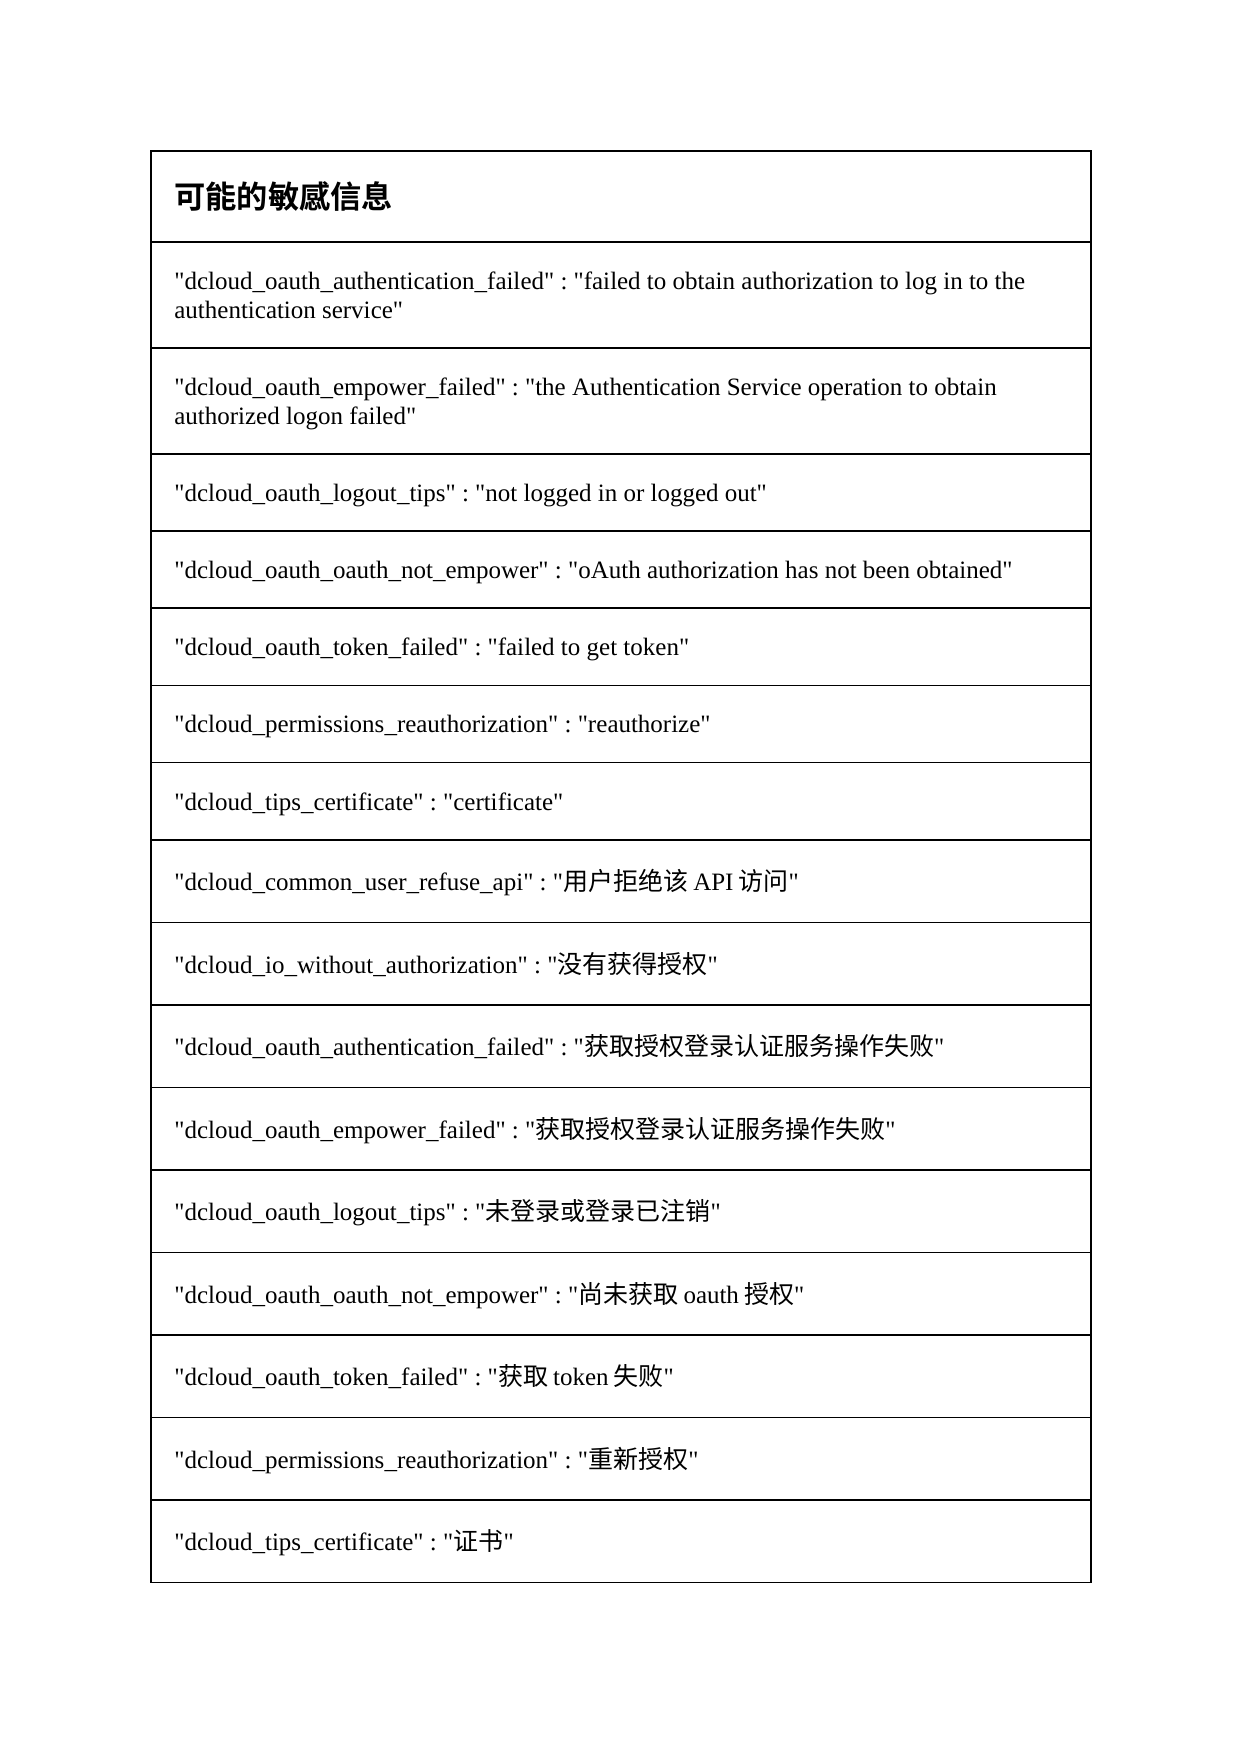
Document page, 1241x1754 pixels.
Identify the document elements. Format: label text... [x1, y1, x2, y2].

table_cell "dcloud_io_without_authorization" : "没有获得授权" [152, 923, 1090, 1004]
table_header 可能的敏感信息 [152, 152, 1090, 241]
table_cell "dcloud_oauth_empower_failed" : "the Authentication Service operation to obtain authorized logon failed" [152, 349, 1090, 453]
table_cell "dcloud_oauth_logout_tips" : "not logged in or logged out" [152, 455, 1090, 530]
table_cell "dcloud_oauth_token_failed" : "获取token失败" [152, 1336, 1090, 1416]
table_cell "dcloud_tips_certificate" : "证书" [152, 1501, 1090, 1581]
table_cell "dcloud_common_user_refuse_api" : "用户拒绝该API访问" [152, 841, 1090, 921]
table_cell "dcloud_oauth_empower_failed" : "获取授权登录认证服务操作失败" [152, 1088, 1090, 1169]
table_cell "dcloud_oauth_oauth_not_empower" : "尚未获取oauth授权" [152, 1253, 1090, 1334]
table_cell "dcloud_oauth_authentication_failed" : "获取授权登录认证服务操作失败" [152, 1006, 1090, 1086]
table_cell "dcloud_permissions_reauthorization" : "reauthorize" [152, 686, 1090, 762]
table_cell "dcloud_tips_certificate" : "certificate" [152, 763, 1090, 839]
table_cell "dcloud_oauth_logout_tips" : "未登录或登录已注销" [152, 1171, 1090, 1251]
table_cell "dcloud_oauth_authentication_failed" : "failed to obtain authorization to log in to the authentication service" [152, 243, 1090, 347]
table_cell "dcloud_permissions_reauthorization" : "重新授权" [152, 1418, 1090, 1499]
table_cell "dcloud_oauth_oauth_not_empower" : "oAuth authorization has not been obtained" [152, 532, 1090, 607]
table_cell "dcloud_oauth_token_failed" : "failed to get token" [152, 609, 1090, 684]
